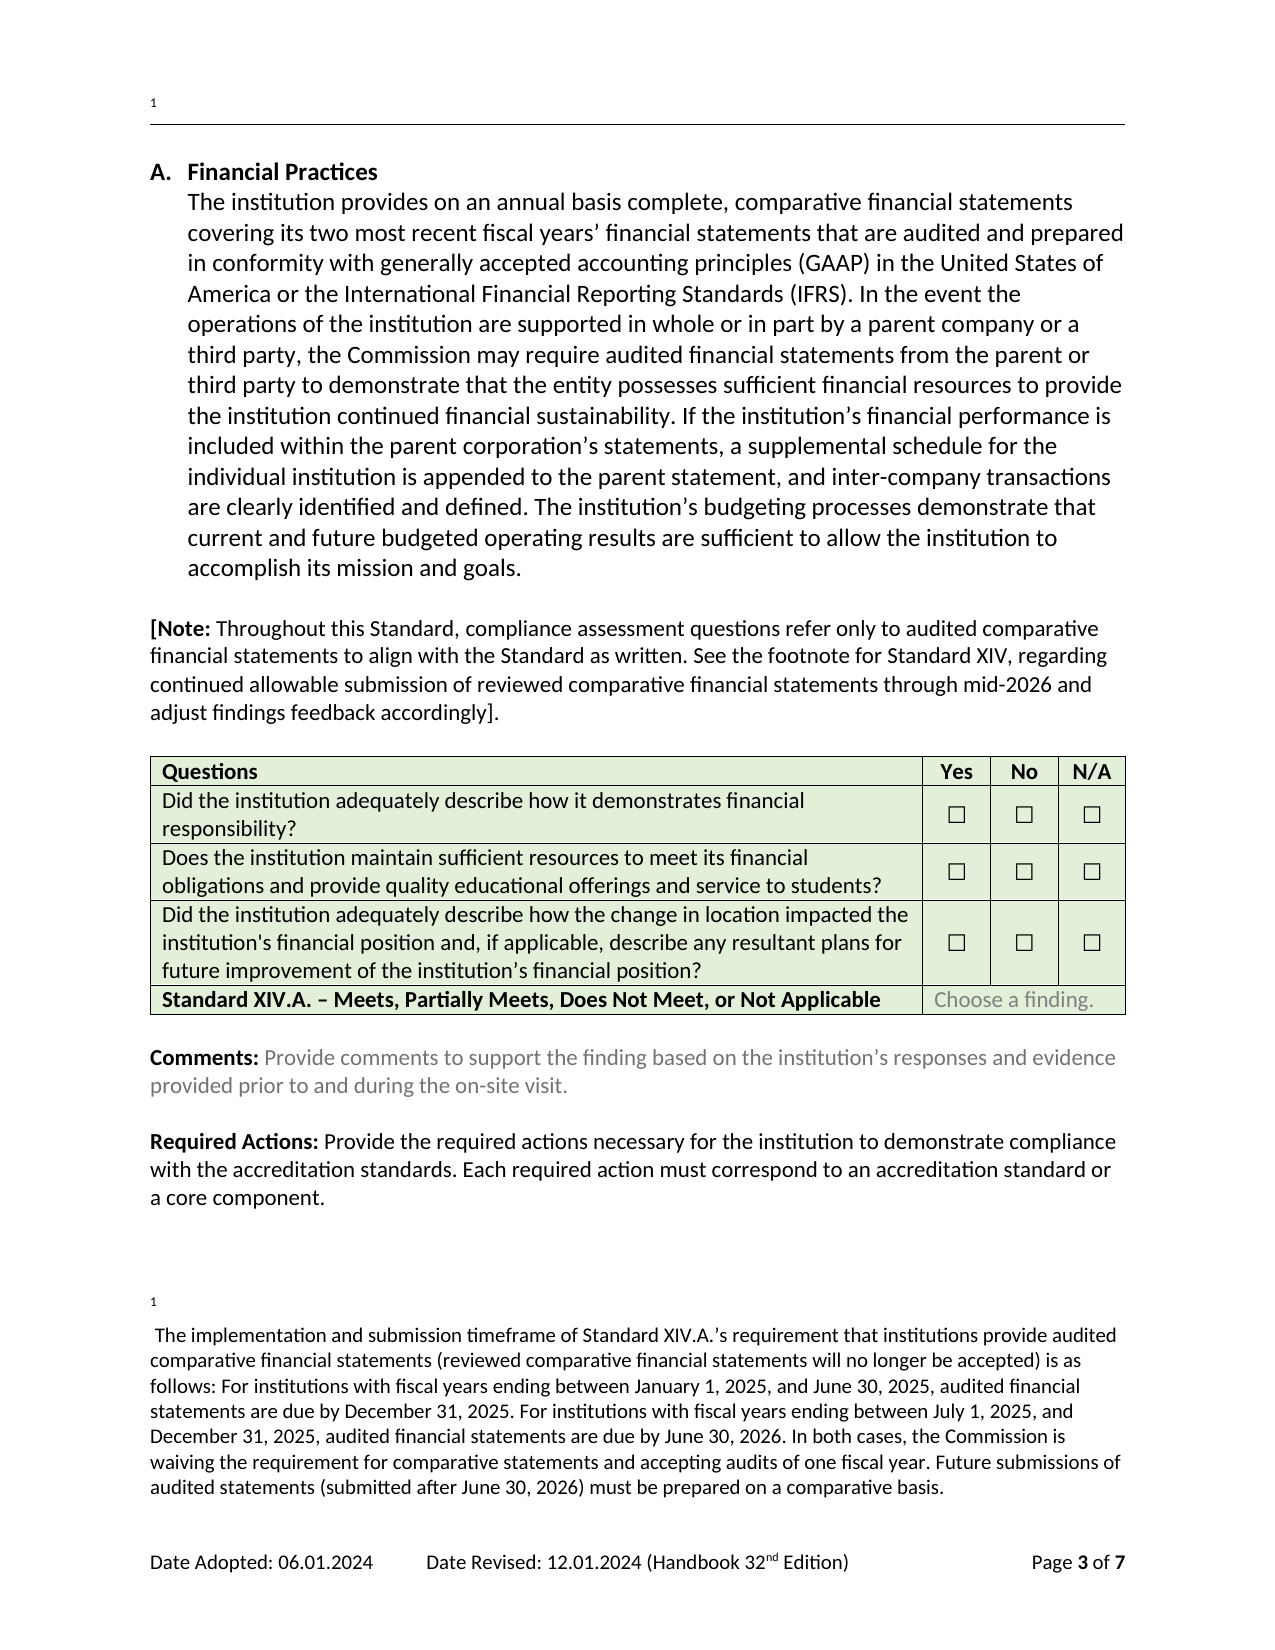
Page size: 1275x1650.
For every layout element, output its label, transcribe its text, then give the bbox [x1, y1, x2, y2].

table_cell Did the institution adequately describe how the change in location impacted the institution's financial position and, if applicable, describe any resultant plans for future improvement of the institution’s financial position? [151, 901, 922, 984]
text Comments: [150, 1043, 1125, 1099]
table_cell Does the institution maintain sufficient resources to meet its financial obligations and provide quality educational offerings and service to students? [151, 844, 922, 899]
table_header Questions [151, 757, 922, 785]
table_cell [923, 986, 1125, 1014]
table_cell Standard XIV.A. – Meets, Partially Meets, Does Not Meet, or Not Applicable [151, 986, 922, 1014]
table_cell Did the institution adequately describe how it demonstrates financial responsibility? [151, 786, 922, 842]
table_header No [991, 757, 1058, 785]
text Required Actions: [150, 1127, 1125, 1211]
table_header Yes [923, 757, 990, 785]
table_header N/A [1059, 757, 1125, 785]
